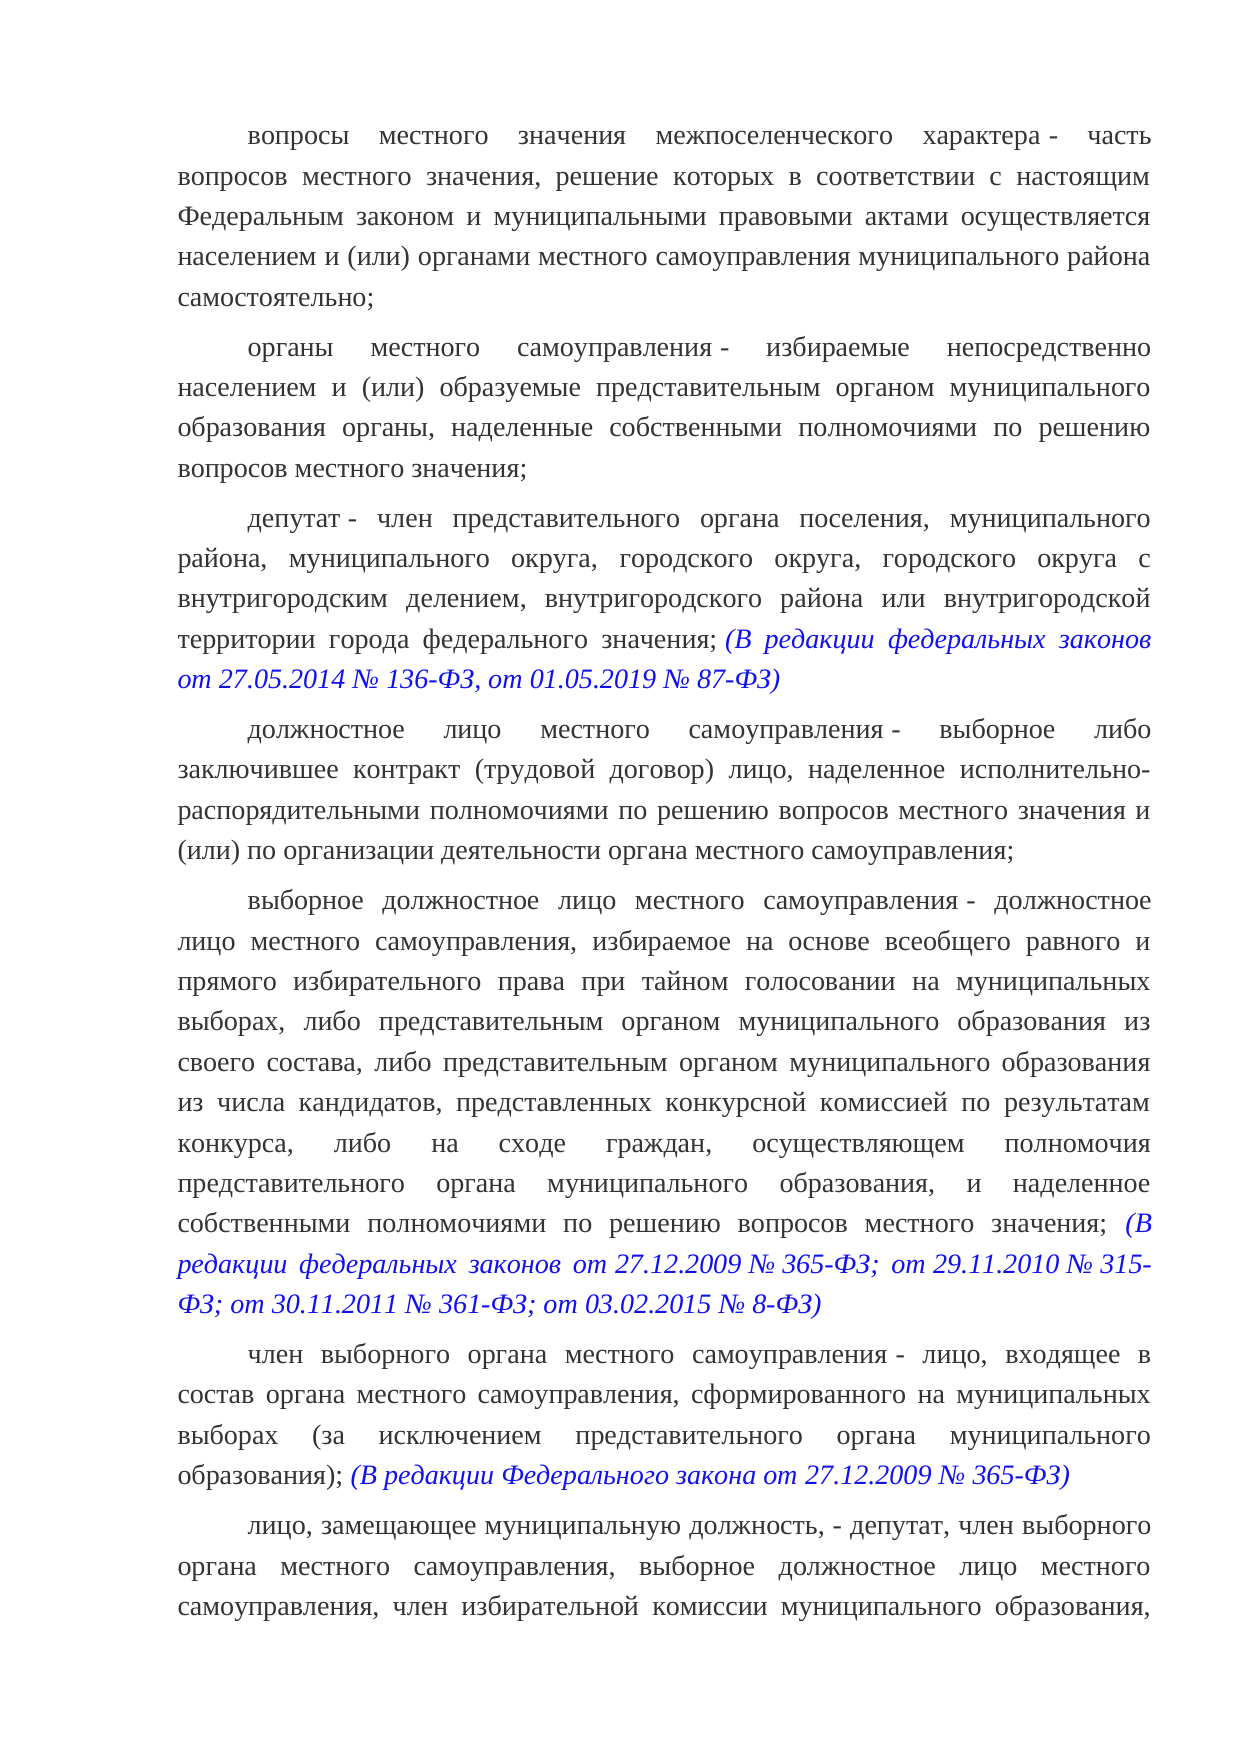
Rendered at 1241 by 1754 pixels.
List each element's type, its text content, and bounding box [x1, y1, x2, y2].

text выборное должностное лицо местного самоуправления - должностное лицо местного самоуправления, избираемое на основе всеобщего равного и прямого избирательного права при тайном голосовании на муниципальных выборах, либо представительным органом муниципального образования из своего состава, либо представительным органом муниципального образования из числа кандидатов, представленных конкурсной комиссией по результатам конкурса, либо на сходе граждан, осуществляющем полномочия представительного органа муниципального образования, и наделенное собственными полномочиями по решению вопросов местного значения; (В редакции федеральных законов от 27.12.2009 № 365-ФЗ; от 29.11.2010 № 315-ФЗ; от 30.11.2011 № 361-ФЗ; от 03.02.2015 № 8-ФЗ) [177, 883, 1152, 1320]
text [177, 1508, 1152, 1621]
text должностное лицо местного самоуправления - выборное либо заключившее контракт (трудовой договор) лицо, наделенное исполнительно-распорядительными полномочиями по решению вопросов местного значения и (или) по организации деятельности органа местного самоуправления; [177, 712, 1152, 866]
text вопросы местного значения межпоселенческого характера - часть вопросов местного значения, решение которых в соответствии с настоящим Федеральным законом и муниципальными правовыми актами осуществляется населением и (или) органами местного самоуправления муниципального района самостоятельно; [177, 118, 1152, 312]
text органы местного самоуправления - избираемые непосредственно населением и (или) образуемые представительным органом муниципального образования органы, наделенные собственными полномочиями по решению вопросов местного значения; [177, 329, 1152, 483]
text депутат - член представительного органа поселения, муниципального района, муниципального округа, городского округа, городского округа с внутригородским делением, внутригородского района или внутригородской территории города федерального значения; (В редакции федеральных законов от 27.05.2014 № 136-ФЗ, от 01.05.2019 № 87-ФЗ) [177, 501, 1152, 695]
text член выборного органа местного самоуправления - лицо, входящее в состав органа местного самоуправления, сформированного на муниципальных выборах (за исключением представительного органа муниципального образования); (В редакции Федерального закона от 27.12.2009 № 365-ФЗ) [177, 1337, 1152, 1491]
